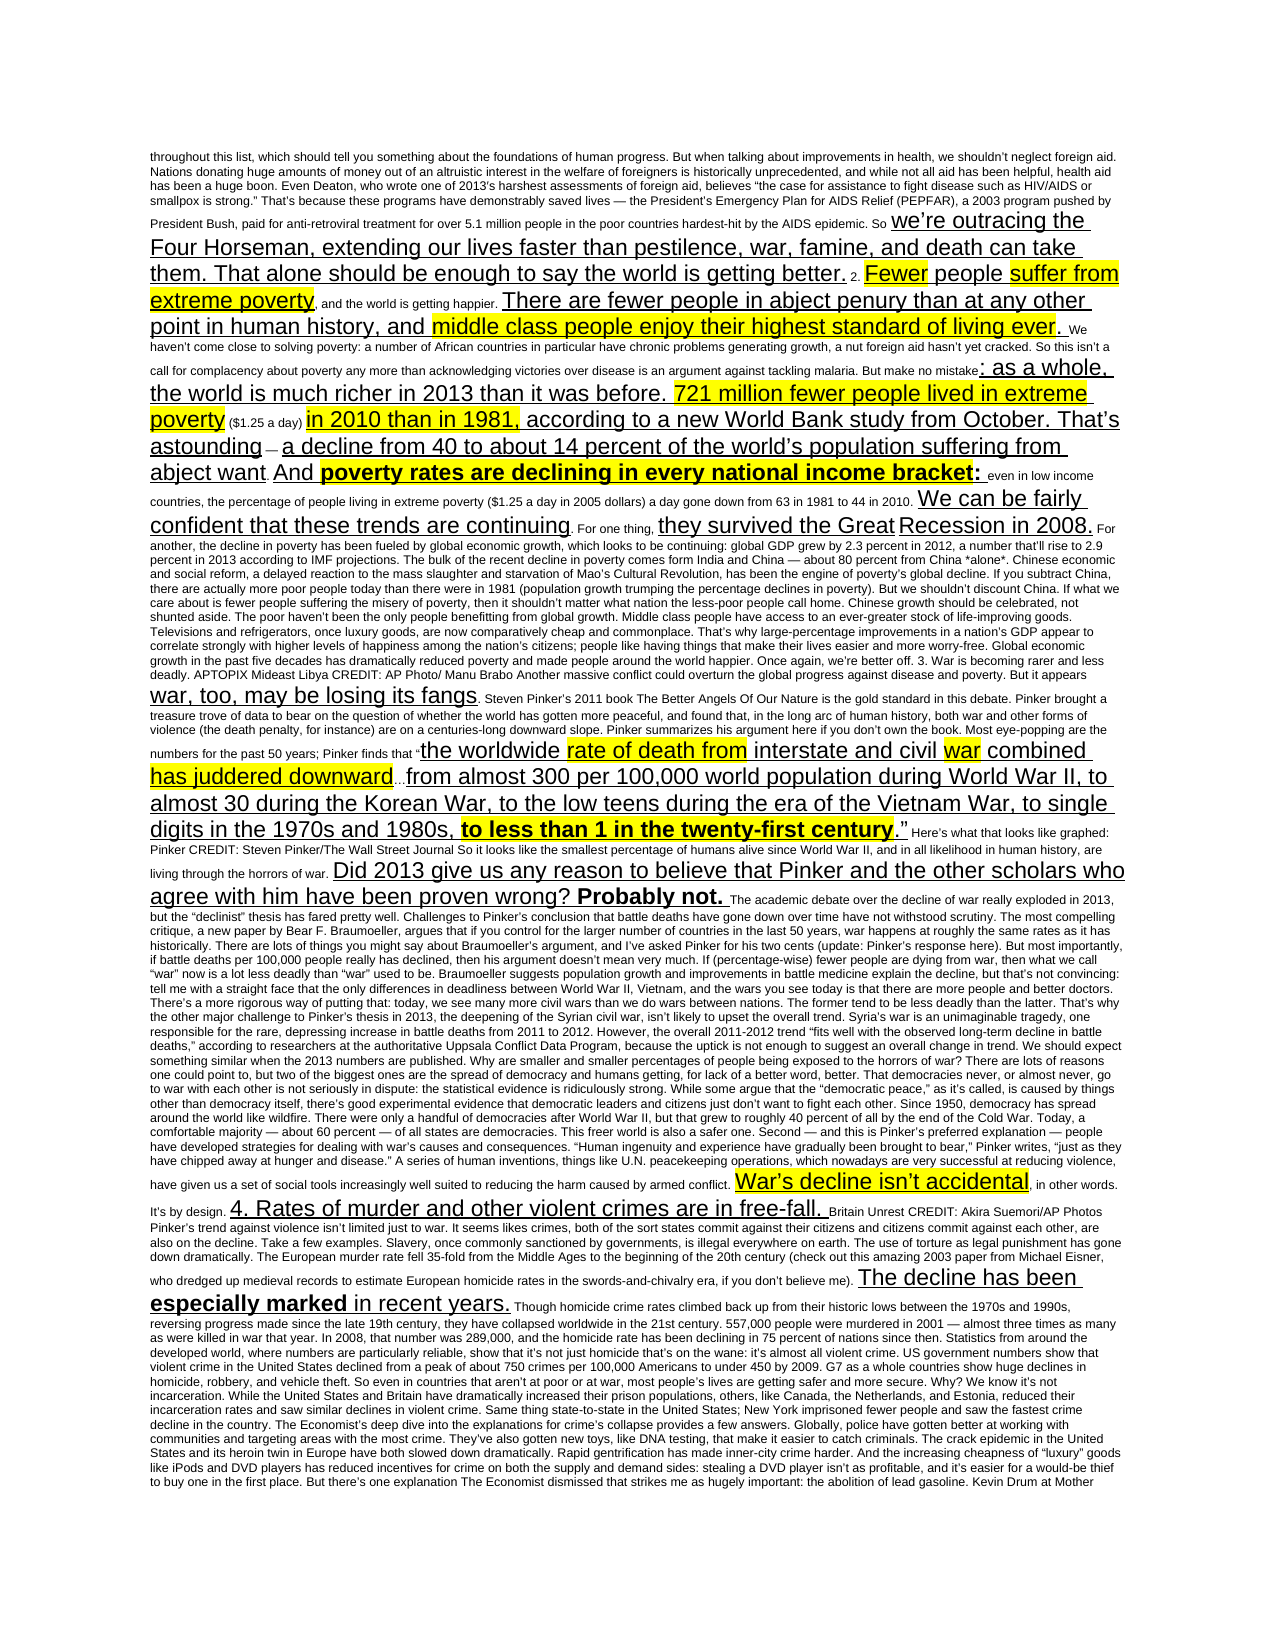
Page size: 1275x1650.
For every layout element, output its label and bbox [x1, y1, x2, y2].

text [150, 150, 1125, 1489]
